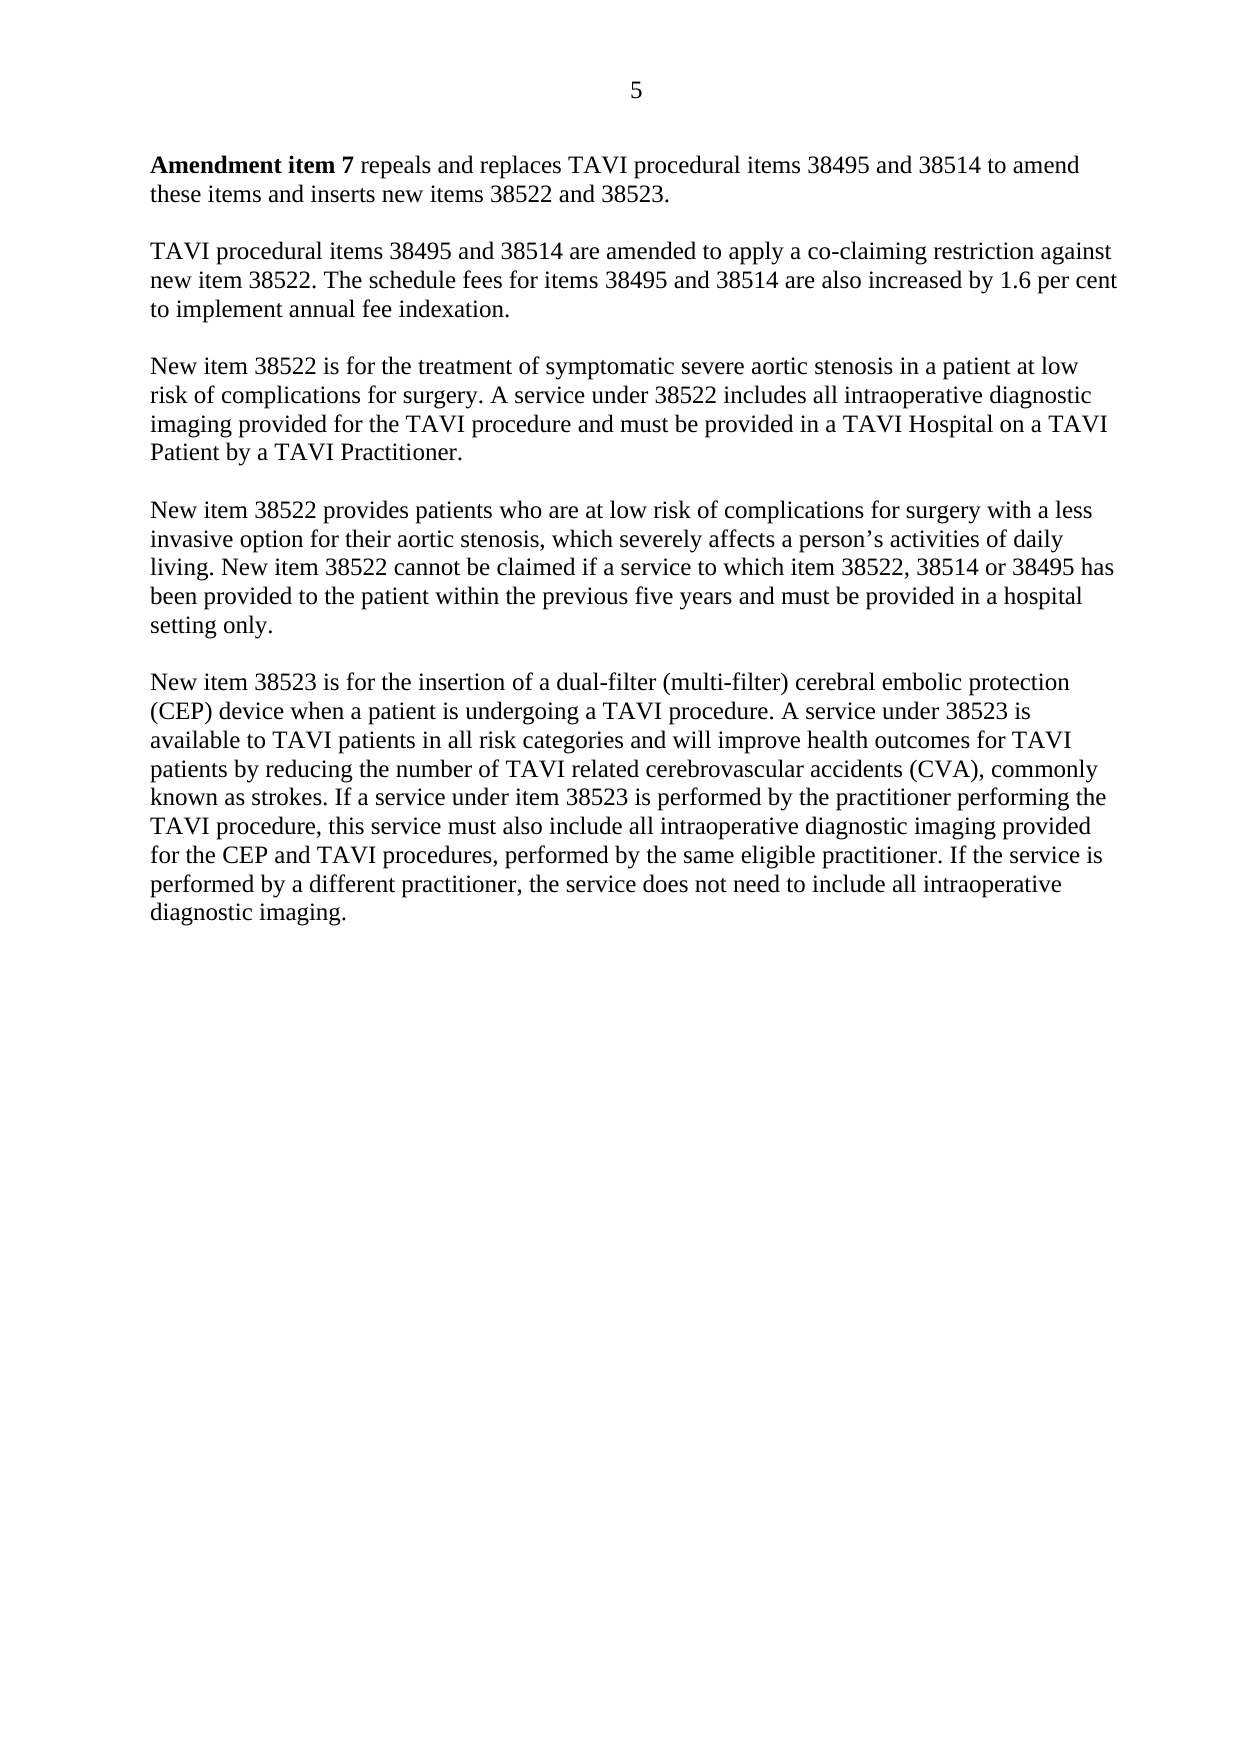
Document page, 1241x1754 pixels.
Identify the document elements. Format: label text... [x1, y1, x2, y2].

text TAVI procedural items 38495 and 38514 are amended to apply a co-claiming restriction against new item 38522. The schedule fees for items 38495 and 38514 are also increased by 1.6 per cent to implement annual fee indexation. [150, 236, 1122, 322]
text Amendment item 7 repeals and replaces TAVI procedural items 38495 and 38514 to amend these items and inserts new items 38522 and 38523. [670, 150, 1122, 207]
text New item 38523 is for the insertion of a dual-filter (multi-filter) cerebral embolic protection (CEP) device when a patient is undergoing a TAVI procedure. A service under 38523 is available to TAVI patients in all risk categories and will improve health outcomes for TAVI patients by reducing the number of TAVI related cerebrovascular accidents (CVA), commonly known as strokes. If a service under item 38523 is performed by the practitioner performing the TAVI procedure, this service must also include all intraoperative diagnostic imaging provided for the CEP and TAVI procedures, performed by the same eligible practitioner. If the service is performed by a different practitioner, the service does not need to include all intraoperative diagnostic imaging. [150, 667, 1122, 926]
text New item 38522 provides patients who are at low risk of complications for surgery with a less invasive option for their aortic stenosis, which severely affects a person’s activities of daily living. New item 38522 cannot be claimed if a service to which item 38522, 38514 or 38495 has been provided to the patient within the previous five years and must be provided in a hospital setting only. [150, 495, 1122, 639]
text New item 38522 is for the treatment of symptomatic severe aortic stenosis in a patient at low risk of complications for surgery. A service under 38522 includes all intraoperative diagnostic imaging provided for the TAVI procedure and must be provided in a TAVI Hospital on a TAVI Patient by a TAVI Practitioner. [150, 351, 1122, 466]
